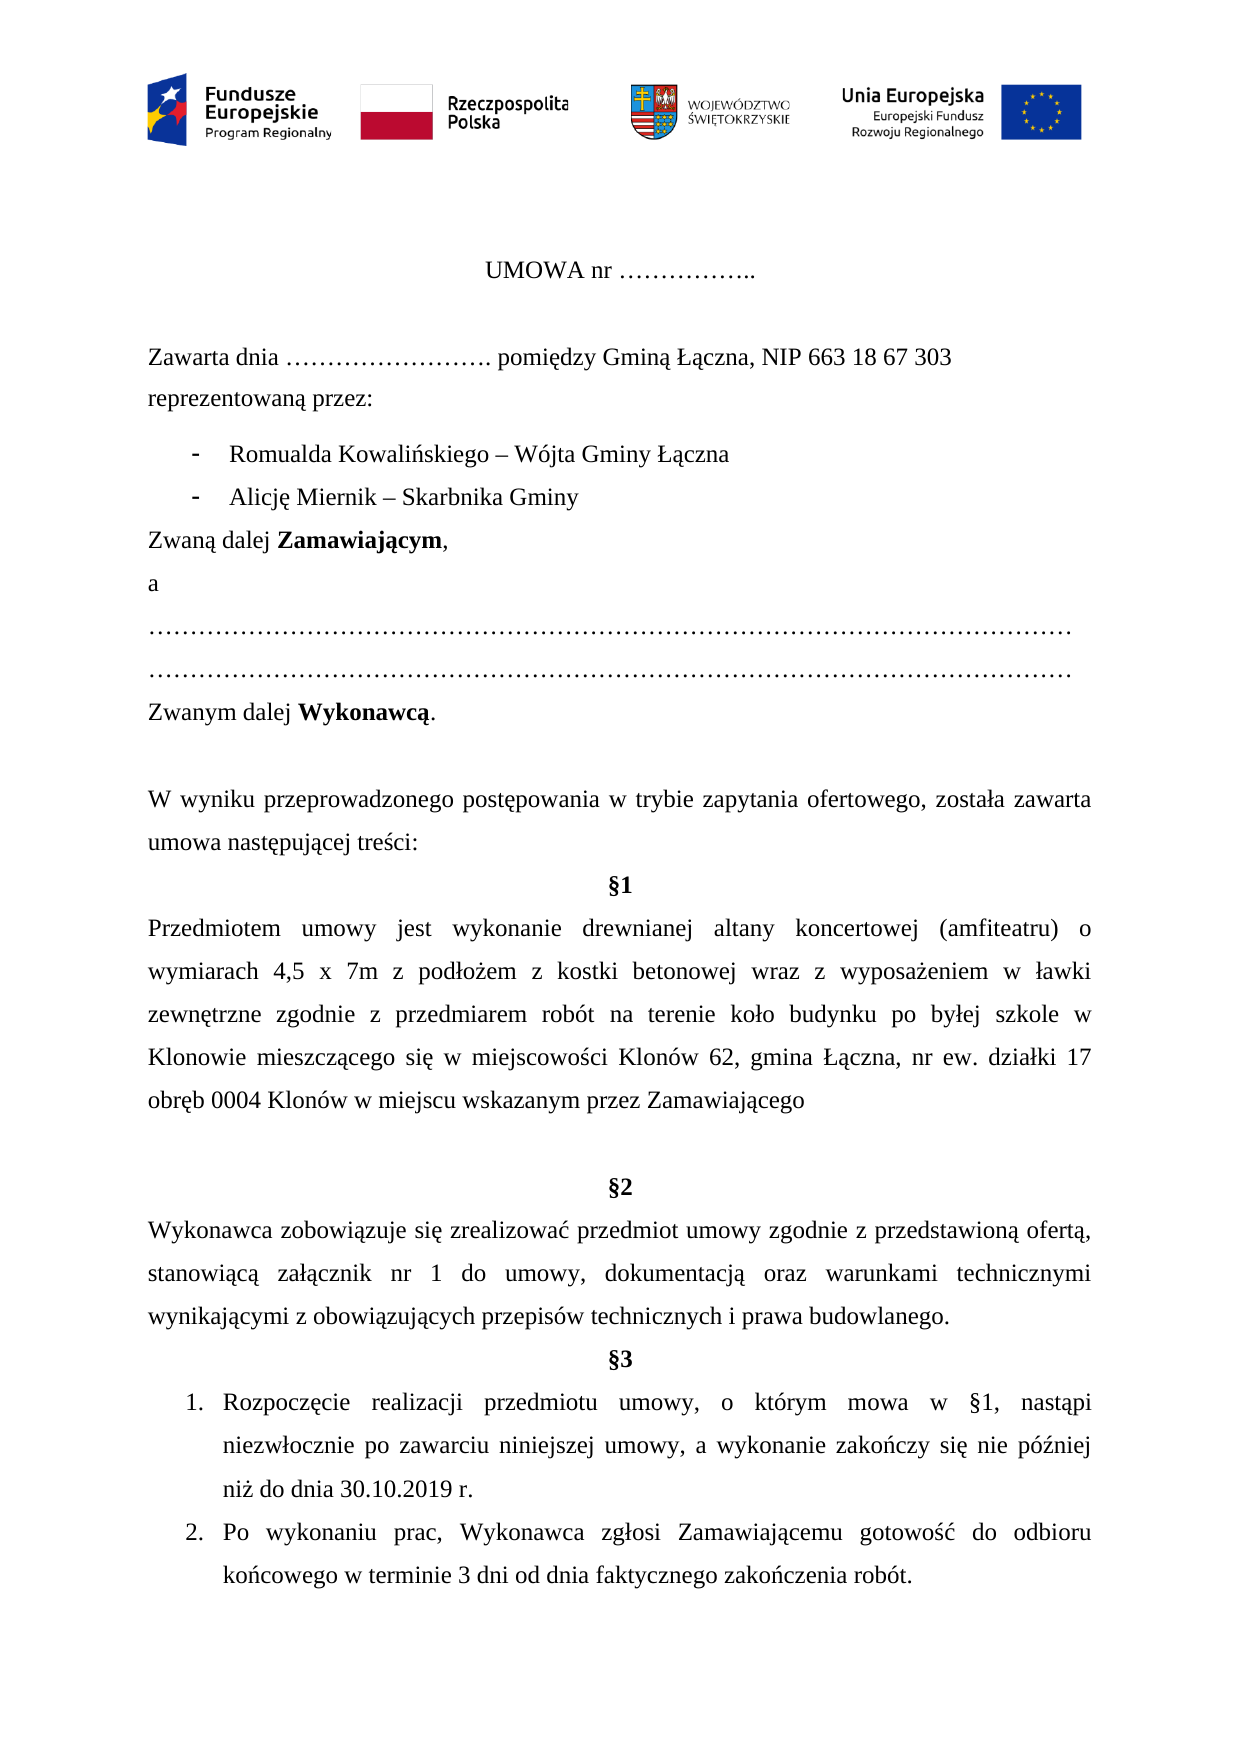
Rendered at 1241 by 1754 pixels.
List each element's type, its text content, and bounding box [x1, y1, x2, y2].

list Alicję Miernik – Skarbnika Gminy [191, 482, 1092, 511]
text ………………………………………………………………………………………………… [148, 654, 1092, 683]
text UMOWA nr …………….. [148, 256, 1092, 284]
list Zawarta dnia ……………………. pomiędzy Gminą Łączna, NIP 663 18 67 303 [148, 342, 1092, 371]
picture [842, 73, 1082, 146]
text Zwanym dalej Wykonawcą. [148, 697, 1092, 726]
text §2 [148, 1172, 1092, 1201]
text §3 [148, 1344, 1092, 1373]
text reprezentowaną przez: [148, 383, 1092, 412]
text Zwaną dalej Zamawiającym, [148, 525, 1092, 554]
list Po wykonaniu prac, Wykonawca zgłosi Zamawiającemu gotowość do odbioru końcowego w terminie 3 dni od dnia faktycznego zakończenia robót. [185, 1517, 1092, 1589]
picture [360, 73, 569, 146]
text ………………………………………………………………………………………………… [148, 611, 1092, 640]
list Romualda Kowalińskiego – Wójta Gminy Łączna [191, 439, 1092, 467]
text Wykonawca zobowiązuje się zrealizować przedmiot umowy zgodnie z przedstawioną ofertą, stanowiącą załącznik nr 1 do umowy, dokumentacją oraz warunkami technicznymi wynikającymi z obowiązujących przepisów technicznych i prawa budowlanego. [148, 1215, 1092, 1330]
text Przedmiotem umowy jest wykonanie drewnianej altany koncertowej (amfiteatru) o wymiarach 4,5 x 7m z podłożem z kostki betonowej wraz z wyposażeniem w ławki zewnętrzne zgodnie z przedmiarem robót na terenie koło budynku po byłej szkole w Klonowie mieszczącego się w miejscowości Klonów 62, gmina Łączna, nr ew. działki 17 obręb 0004 Klonów w miejscu wskazanym przez Zamawiającego [148, 913, 1092, 1114]
text W wyniku przeprowadzonego postępowania w trybie zapytania ofertowego, została zawarta umowa następującej treści: [148, 784, 1092, 856]
picture [631, 73, 790, 146]
text §1 [148, 870, 1092, 899]
picture [147, 73, 332, 146]
text a [148, 568, 1092, 597]
list Rozpoczęcie realizacji przedmiotu umowy, o którym mowa w §1, nastąpi niezwłocznie po zawarciu niniejszej umowy, a wykonanie zakończy się nie później niż do dnia 30.10.2019 r. [185, 1387, 1092, 1502]
